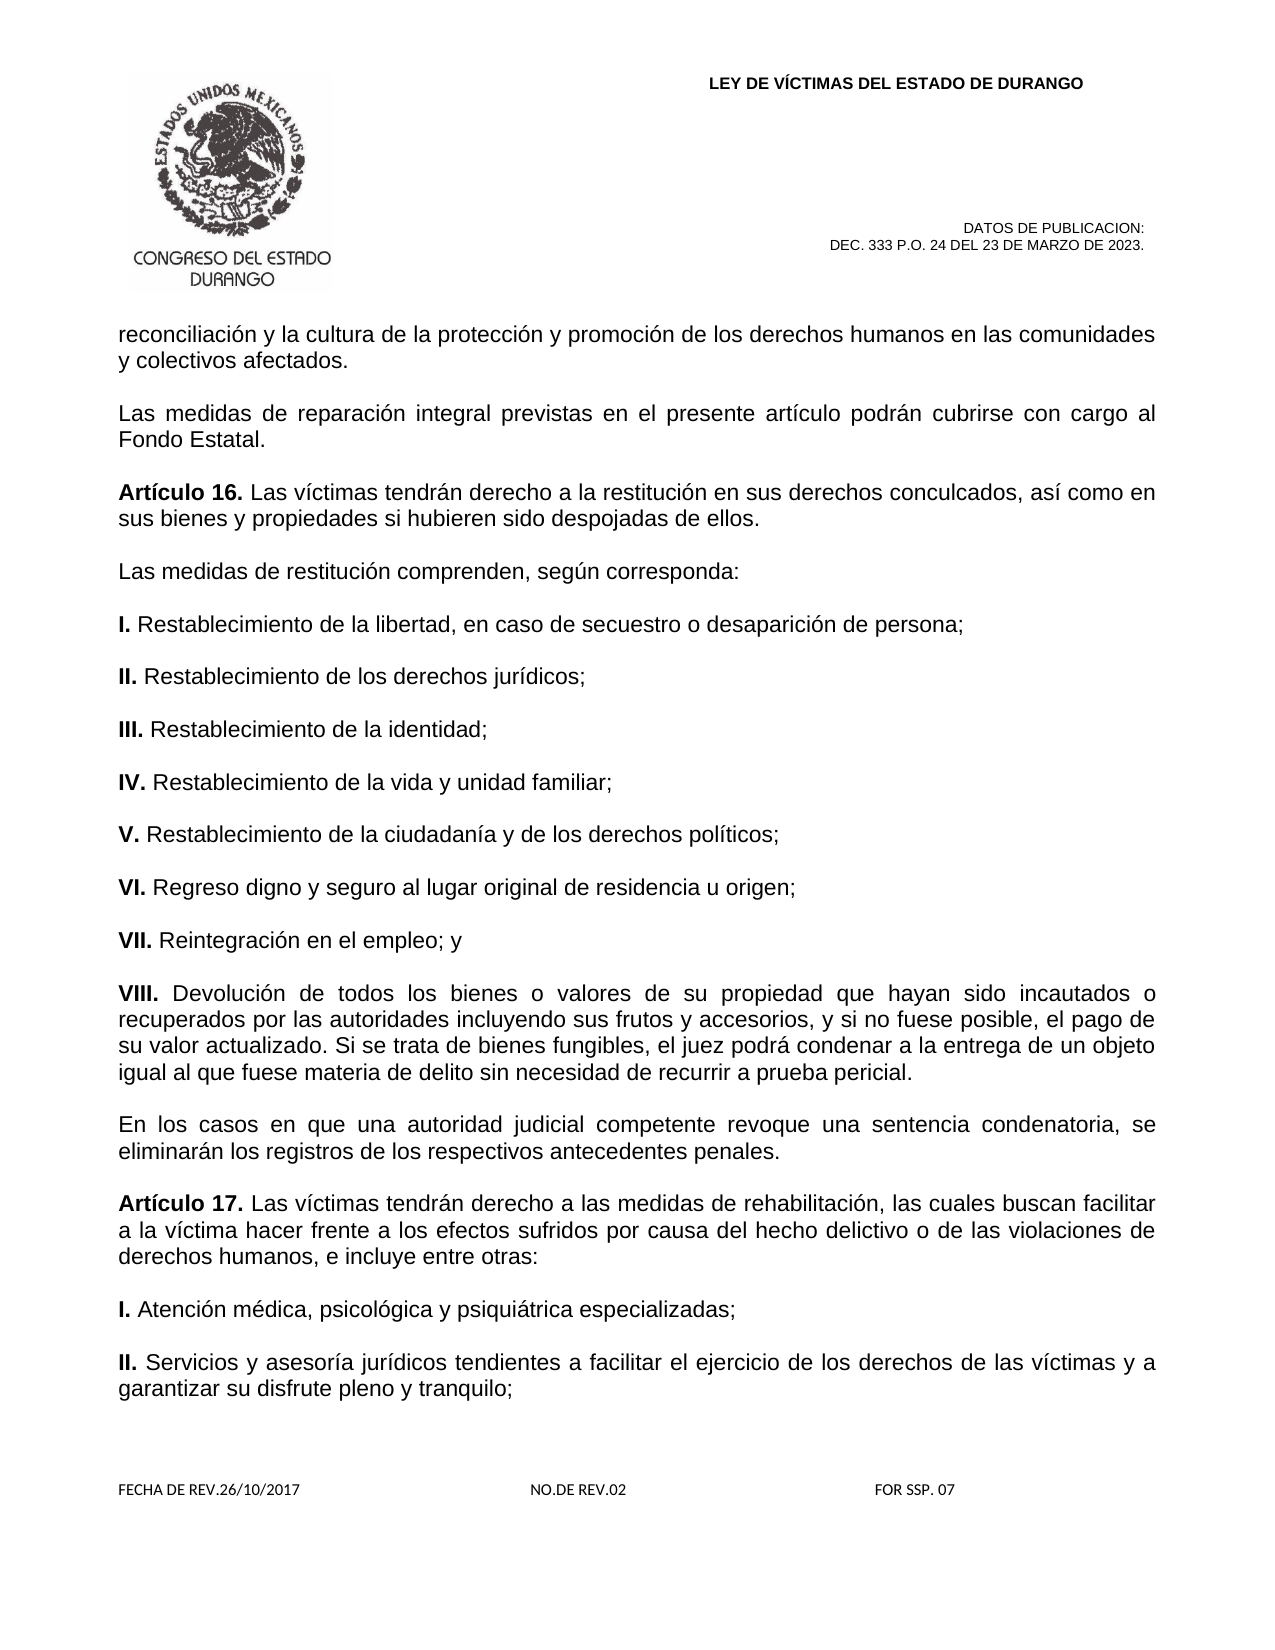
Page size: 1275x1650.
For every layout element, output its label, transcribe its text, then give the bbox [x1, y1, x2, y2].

text V. Restablecimiento de la ciudadanía y de los derechos políticos; [118, 821, 1157, 848]
text II. Servicios y asesoría jurídicos tendientes a facilitar el ejercicio de los derechos de las víctimas y a garantizar su disfrute pleno y tranquilo; [118, 1348, 1157, 1401]
text Las medidas de restitución comprenden, según corresponda: [118, 558, 1157, 584]
text Artículo 17. Las víctimas tendrán derecho a las medidas de rehabilitación, las cuales buscan facilitar a la víctima hacer frente a los efectos sufridos por causa del hecho delictivo o de las violaciones de derechos humanos, e incluye entre otras: [118, 1190, 1157, 1269]
text VI. Regreso digno y seguro al lugar original de residencia u origen; [118, 874, 1157, 900]
text I. Restablecimiento de la libertad, en caso de secuestro o desaparición de persona; [118, 611, 1157, 637]
text I. Atención médica, psicológica y psiquiátrica especializadas; [118, 1296, 1157, 1322]
text En los casos en que una autoridad judicial competente revoque una sentencia condenatoria, se eliminarán los registros de los respectivos antecedentes penales. [118, 1111, 1157, 1164]
picture [129, 73, 333, 293]
text III. Restablecimiento de la identidad; [118, 716, 1157, 742]
text IV. Restablecimiento de la vida y unidad familiar; [118, 769, 1157, 795]
text VIII. Devolución de todos los bienes o valores de su propiedad que hayan sido incautados o recuperados por las autoridades incluyendo sus frutos y accesorios, y si no fuese posible, el pago de su valor actualizado. Si se trata de bienes fungibles, el juez podrá condenar a la entrega de un objeto igual al que fuese materia de delito sin necesidad de recurrir a prueba pericial. [118, 979, 1157, 1085]
text II. Restablecimiento de los derechos jurídicos; [118, 663, 1157, 689]
text Artículo 16. Las víctimas tendrán derecho a la restitución en sus derechos conculcados, así como en sus bienes y propiedades si hubieren sido despojadas de ellos. [118, 479, 1157, 531]
text VII. Reintegración en el empleo; y [118, 927, 1157, 953]
text Las medidas de reparación integral previstas en el presente artículo podrán cubrirse con cargo al Fondo Estatal. [118, 400, 1157, 452]
